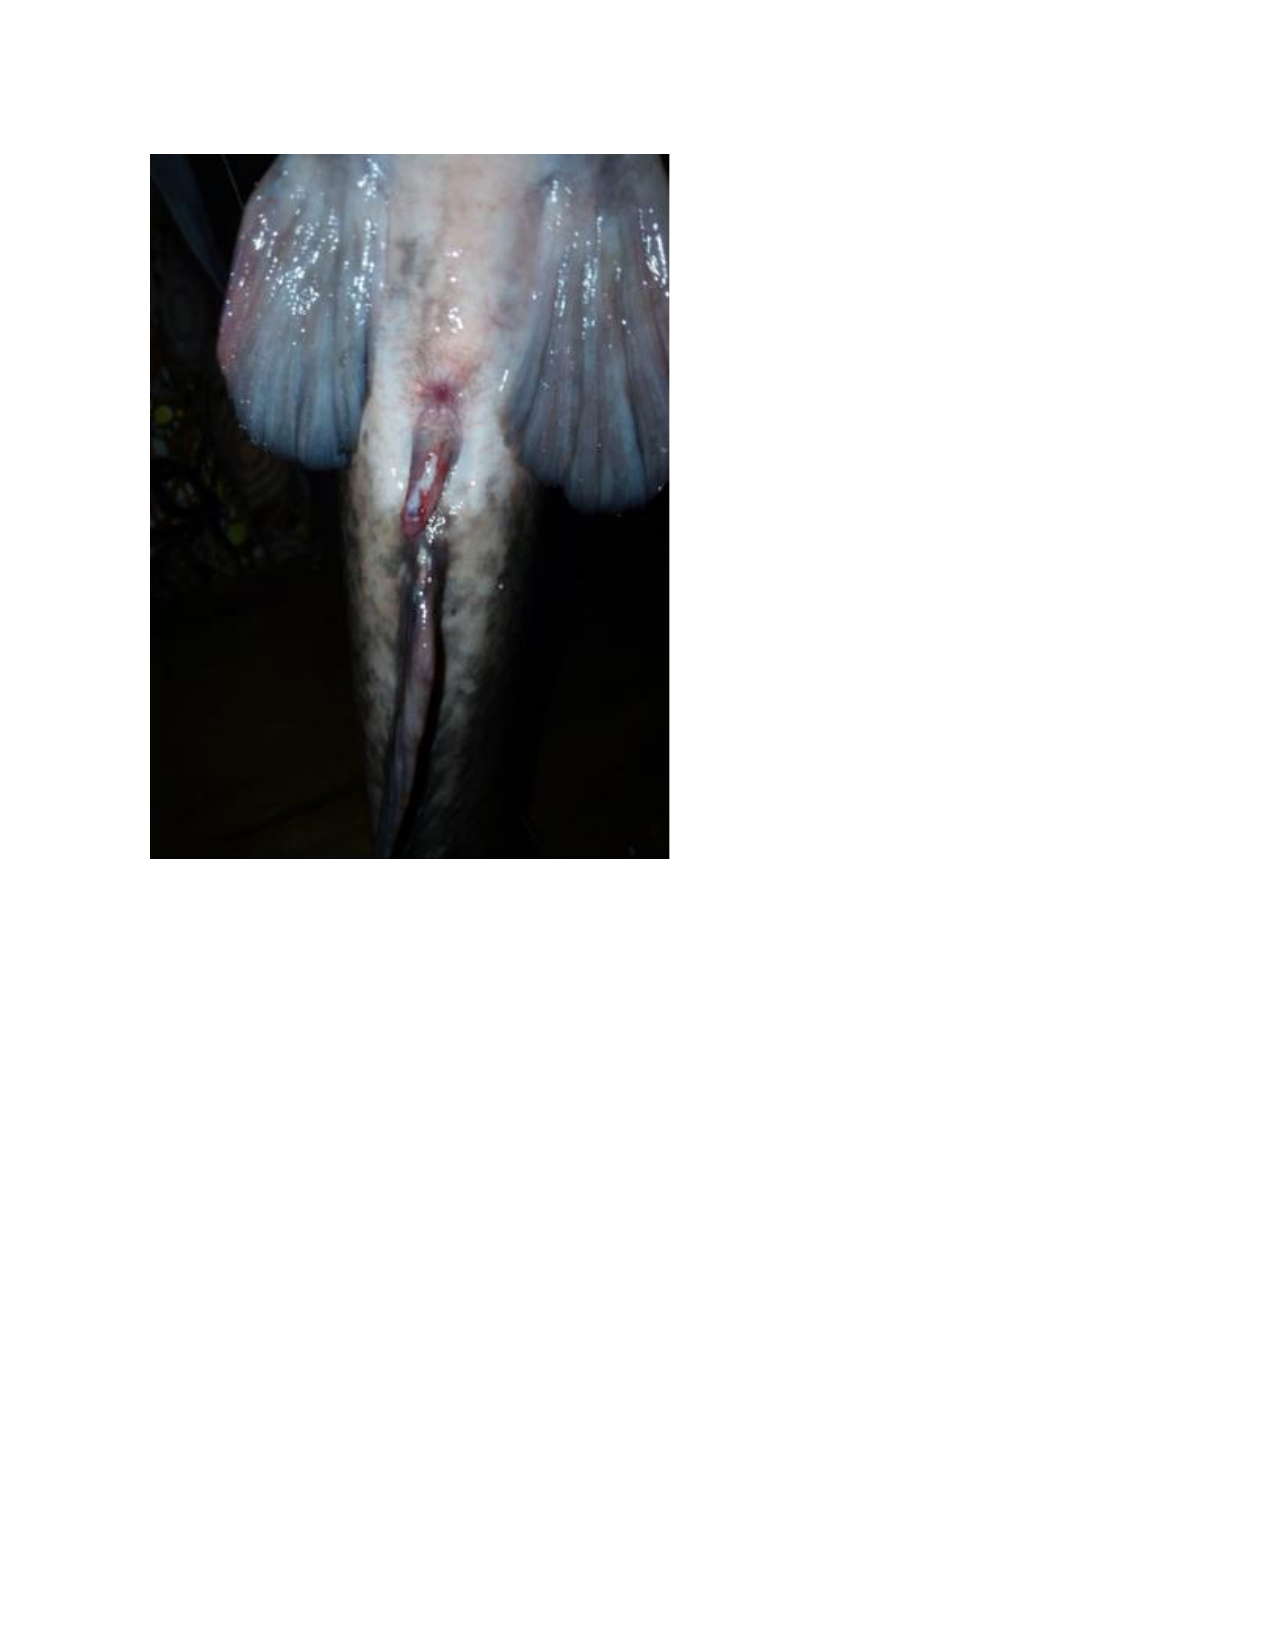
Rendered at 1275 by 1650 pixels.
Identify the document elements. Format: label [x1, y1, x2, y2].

picture [150, 154, 670, 859]
